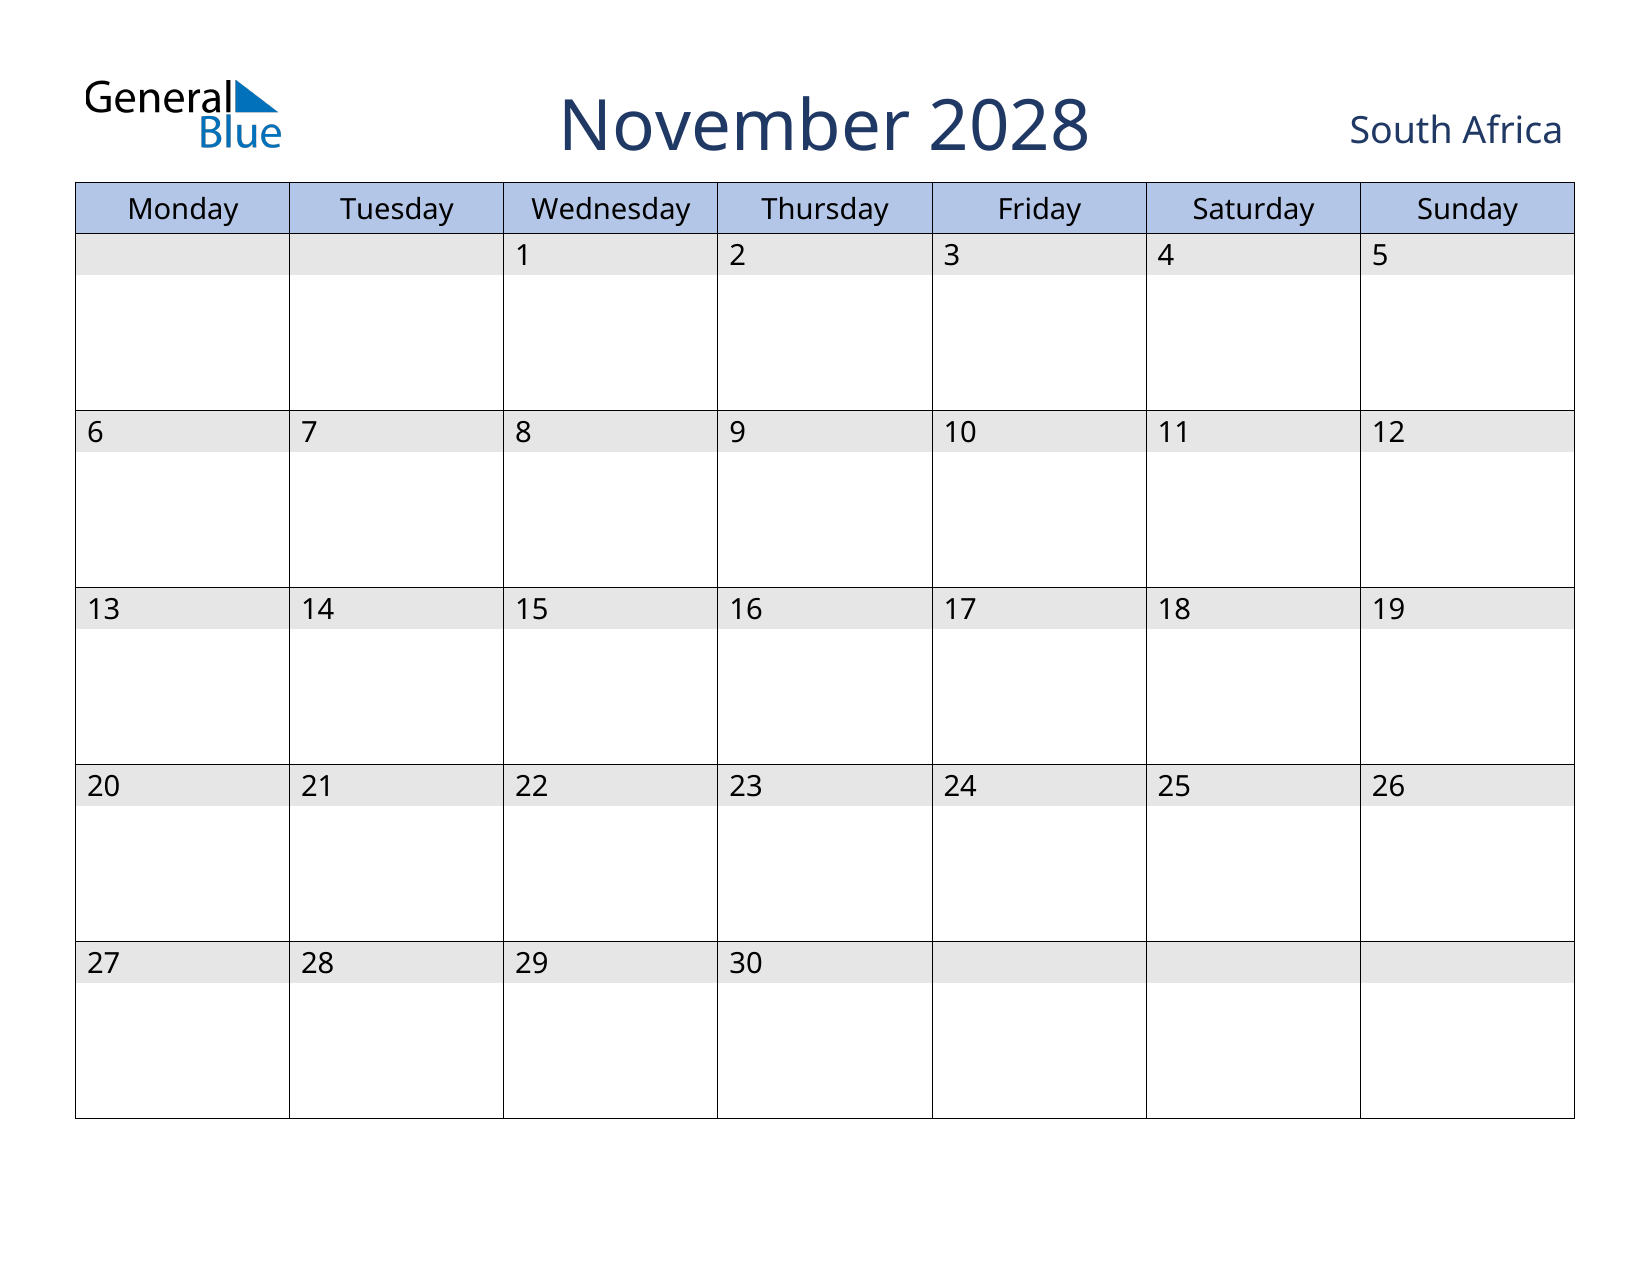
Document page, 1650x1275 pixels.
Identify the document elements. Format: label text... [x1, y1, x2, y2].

table_header South Africa [1146, 75, 1574, 182]
table_cell 29 [504, 942, 717, 983]
table_cell 21 [290, 765, 503, 806]
table_cell [76, 275, 289, 410]
table_cell 12 [1361, 411, 1574, 452]
table_cell [1361, 629, 1574, 764]
table_cell [933, 942, 1146, 983]
table_cell 1 [504, 234, 717, 275]
table_cell Tuesday [290, 183, 503, 233]
table_cell 24 [933, 765, 1146, 806]
table_cell [933, 806, 1146, 941]
table_cell 4 [1147, 234, 1360, 275]
table_cell 10 [933, 411, 1146, 452]
table_cell [1147, 942, 1360, 983]
table_cell 13 [76, 588, 289, 629]
table_cell [1147, 983, 1360, 1118]
table_cell 23 [718, 765, 932, 806]
table_cell [76, 629, 289, 764]
table_cell Wednesday [504, 183, 717, 233]
table_cell 6 [76, 411, 289, 452]
table_cell Sunday [1361, 183, 1574, 233]
table_cell [1361, 806, 1574, 941]
table_cell 17 [933, 588, 1146, 629]
table_cell 25 [1147, 765, 1360, 806]
table_cell [933, 983, 1146, 1118]
table_cell [1361, 942, 1574, 983]
table_cell [504, 275, 717, 410]
table_cell 20 [76, 765, 289, 806]
table_cell 14 [290, 588, 503, 629]
table_cell [1147, 452, 1360, 587]
table_cell 9 [718, 411, 932, 452]
table_cell [504, 629, 717, 764]
table_cell 30 [718, 942, 932, 983]
table_cell [718, 629, 932, 764]
table_cell 5 [1361, 234, 1574, 275]
table_header November 2028 [504, 75, 1146, 182]
table_cell 22 [504, 765, 717, 806]
table_cell [290, 983, 503, 1118]
table_cell 8 [504, 411, 717, 452]
table_cell [290, 234, 503, 275]
table_cell [76, 234, 289, 275]
table_cell [718, 806, 932, 941]
table_cell 18 [1147, 588, 1360, 629]
table_cell [76, 806, 289, 941]
table_cell [76, 983, 289, 1118]
table_cell 27 [76, 942, 289, 983]
table_cell [933, 629, 1146, 764]
table_cell 26 [1361, 765, 1574, 806]
table_cell [1361, 452, 1574, 587]
table_cell [1361, 275, 1574, 410]
table_cell Saturday [1147, 183, 1360, 233]
picture [86, 80, 281, 148]
table_cell [1147, 806, 1360, 941]
table_cell 11 [1147, 411, 1360, 452]
table_cell [290, 806, 503, 941]
table_cell [933, 275, 1146, 410]
table_cell [290, 452, 503, 587]
table_cell 3 [933, 234, 1146, 275]
table_cell 15 [504, 588, 717, 629]
table_cell 7 [290, 411, 503, 452]
table_cell [718, 452, 932, 587]
table_cell [504, 806, 717, 941]
table_cell [290, 275, 503, 410]
table_cell Thursday [718, 183, 932, 233]
table_header [76, 75, 503, 182]
table_cell [290, 629, 503, 764]
table_cell [1147, 629, 1360, 764]
table_cell 28 [290, 942, 503, 983]
table_cell [718, 983, 932, 1118]
table_cell 19 [1361, 588, 1574, 629]
table_cell [1147, 275, 1360, 410]
table_cell [504, 983, 717, 1118]
table_cell 2 [718, 234, 932, 275]
table_cell 16 [718, 588, 932, 629]
table_cell [718, 275, 932, 410]
table_cell [76, 452, 289, 587]
table_cell [1361, 983, 1574, 1118]
table_cell [504, 452, 717, 587]
table_cell Monday [76, 183, 289, 233]
table_cell Friday [933, 183, 1146, 233]
table_cell [933, 452, 1146, 587]
